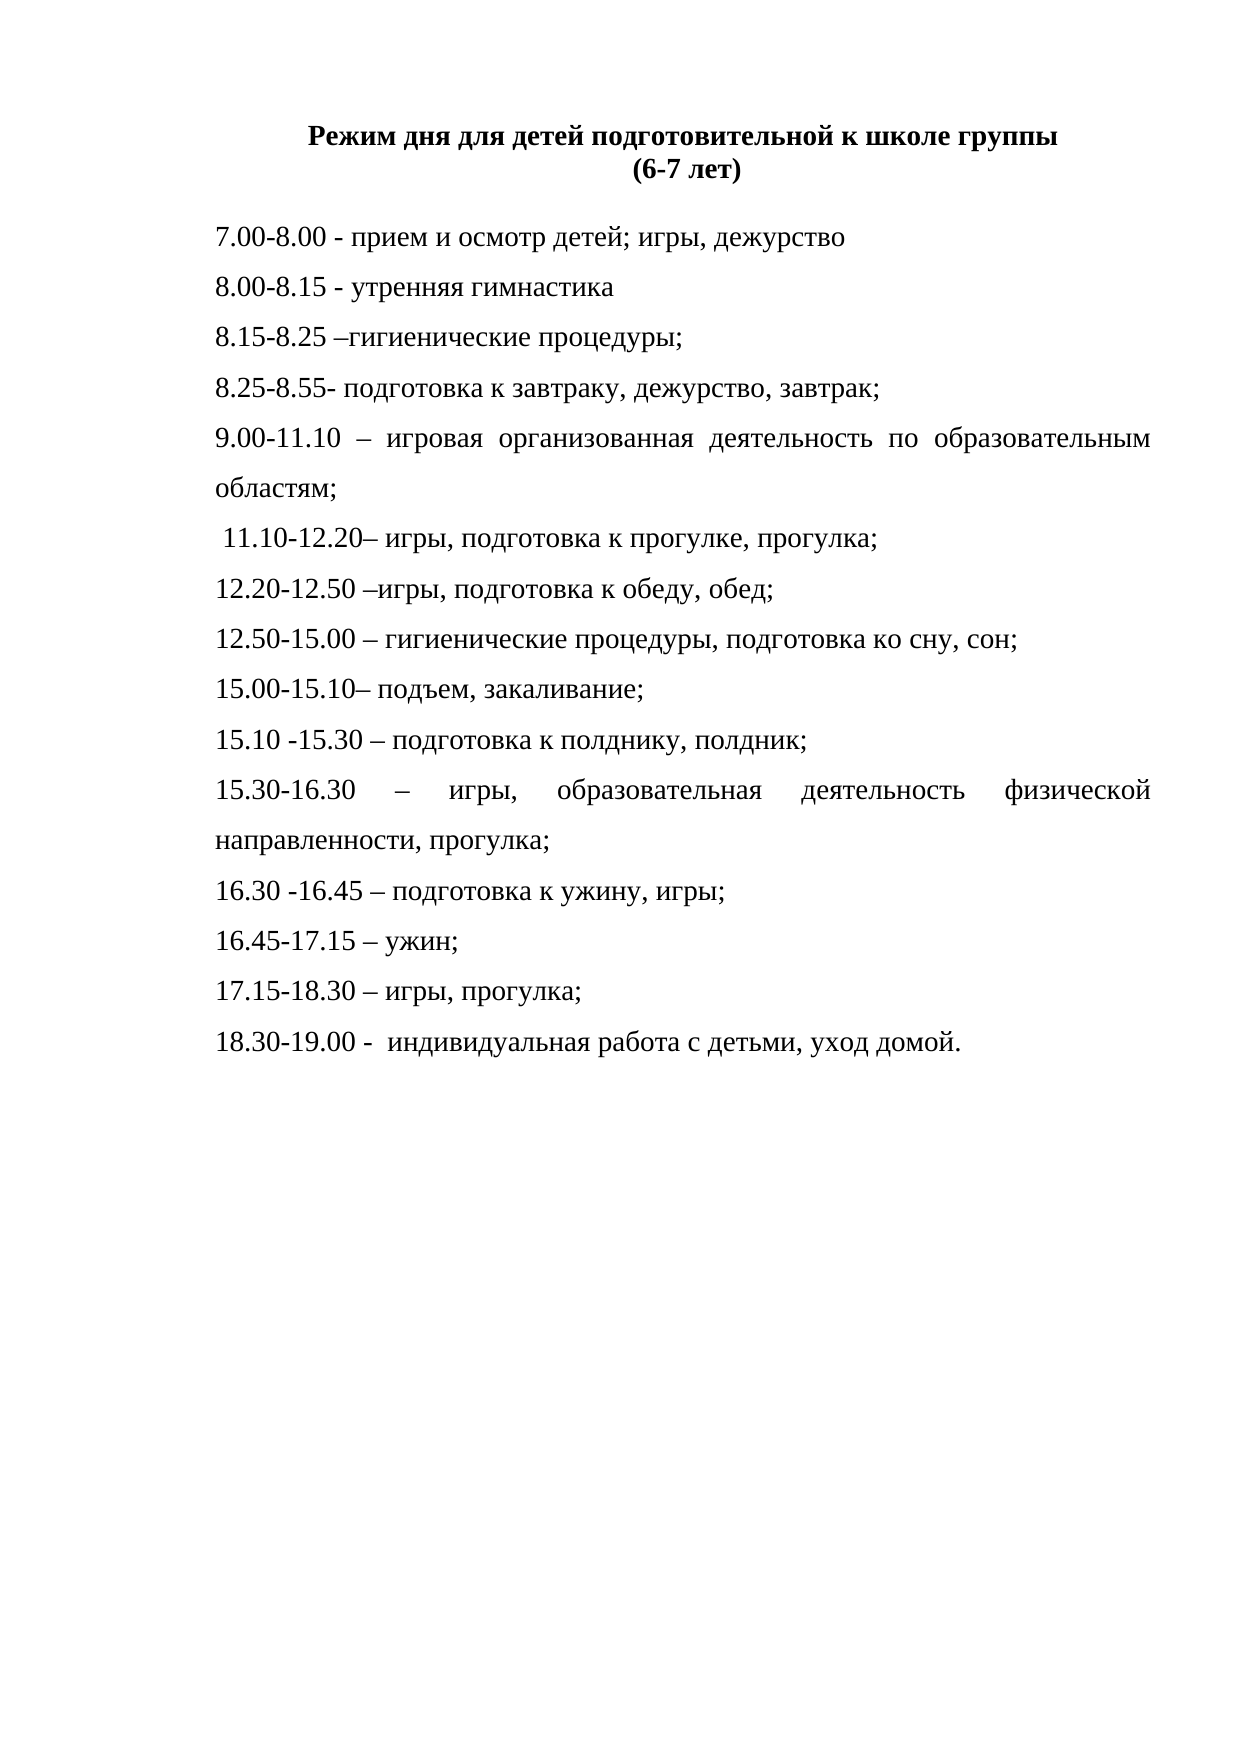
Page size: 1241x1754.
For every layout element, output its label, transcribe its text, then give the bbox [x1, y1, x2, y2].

text 18.30-19.00 - индивидуальная работа с детьми, уход домой. [215, 1024, 1152, 1057]
text 11.10-12.20– игры, подготовка к прогулке, прогулка; [215, 521, 1152, 554]
text 7.00-8.00 - прием и осмотр детей; игры, дежурство [215, 219, 1152, 252]
text 12.20-12.50 –игры, подготовка к обеду, обед; [215, 571, 1152, 604]
text 9.00-11.10 – игровая организованная деятельность по образовательным областям; [215, 420, 1152, 504]
text 8.25-8.55- подготовка к завтраку, дежурство, завтрак; [215, 370, 1152, 403]
text 15.10 -15.30 – подготовка к полднику, полдник; [215, 722, 1152, 755]
text 15.30-16.30 – игры, образовательная деятельность физической направленности, прогулка; [215, 772, 1152, 856]
text Режим дня для детей подготовительной к школе группы [215, 118, 1152, 152]
text 16.45-17.15 – ужин; [215, 923, 1152, 957]
text 15.00-15.10– подъем, закаливание; [215, 672, 1152, 705]
text 17.15-18.30 – игры, прогулка; [215, 973, 1152, 1007]
text 12.50-15.00 – гигиенические процедуры, подготовка ко сну, сон; [215, 621, 1152, 655]
text 8.15-8.25 –гигиенические процедуры; [215, 319, 1152, 353]
text 8.00-8.15 - утренняя гимнастика [215, 269, 1152, 303]
text 16.30 -16.45 – подготовка к ужину, игры; [215, 873, 1152, 906]
text (6-7 лет) [215, 152, 1152, 185]
